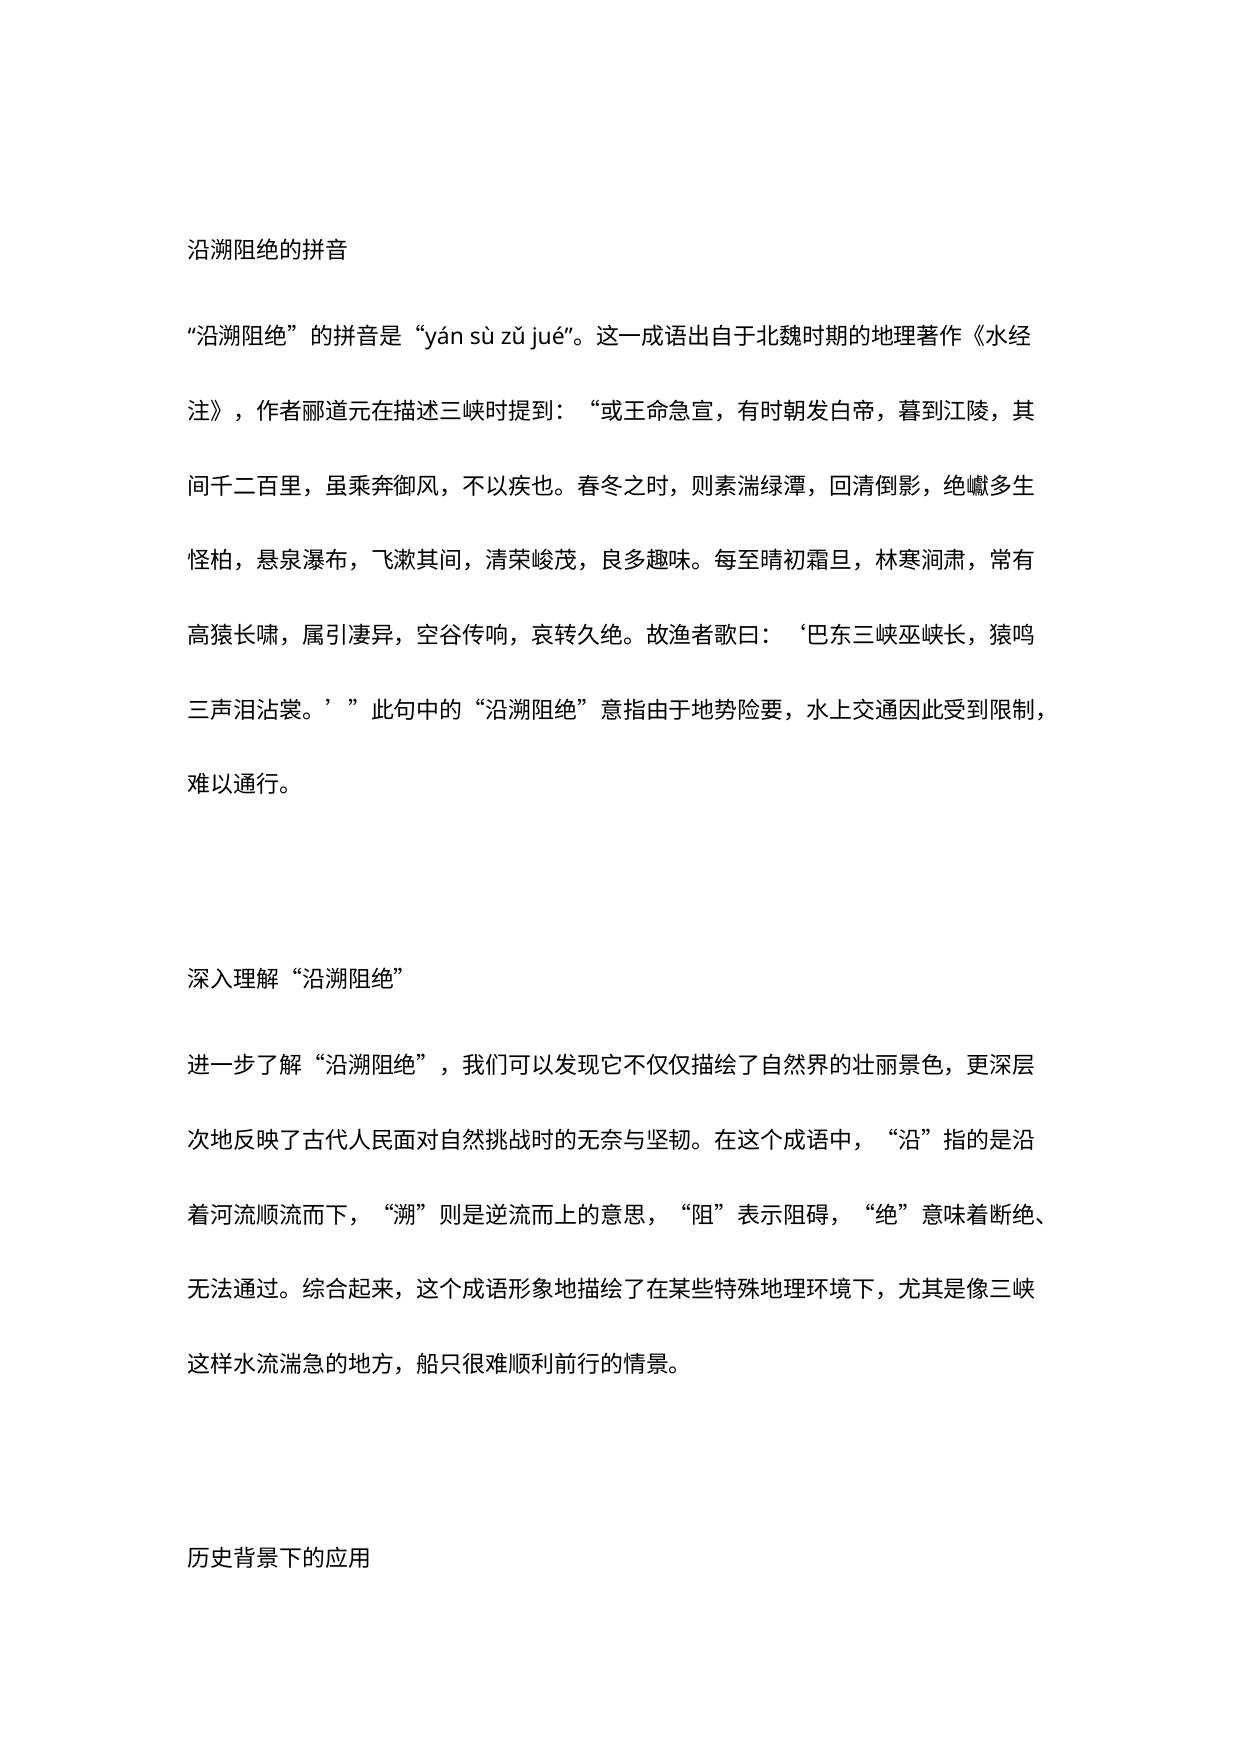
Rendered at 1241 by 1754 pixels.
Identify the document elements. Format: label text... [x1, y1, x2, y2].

text “沿溯阻绝”的拼音是“yán sù zǔ jué”。这一成语出自于北魏时期的地理著作《水经注》，作者郦道元在描述三峡时提到：“或王命急宣，有时朝发白帝，暮到江陵，其间千二百里，虽乘奔御风，不以疾也。春冬之时，则素湍绿潭，回清倒影，绝巘多生怪柏，悬泉瀑布，飞漱其间，清荣峻茂，良多趣味。每至晴初霜旦，林寒涧肃，常有高猿长啸，属引凄异，空谷传响，哀转久绝。故渔者歌曰：‘巴东三峡巫峡长，猿鸣三声泪沾裳。’”此句中的“沿溯阻绝”意指由于地势险要，水上交通因此受到限制，难以通行。 [187, 302, 1053, 816]
text 进一步了解“沿溯阻绝”，我们可以发现它不仅仅描绘了自然界的壮丽景色，更深层次地反映了古代人民面对自然挑战时的无奈与坚韧。在这个成语中，“沿”指的是沿着河流顺流而下，“溯”则是逆流而上的意思，“阻”表示阻碍，“绝”意味着断绝、无法通过。综合起来，这个成语形象地描绘了在某些特殊地理环境下，尤其是像三峡这样水流湍急的地方，船只很难顺利前行的情景。 [187, 1031, 1053, 1395]
text 沿溯阻绝的拼音 [187, 216, 1053, 281]
text 深入理解“沿溯阻绝” [187, 945, 1053, 1010]
text 历史背景下的应用 [187, 1524, 1053, 1589]
